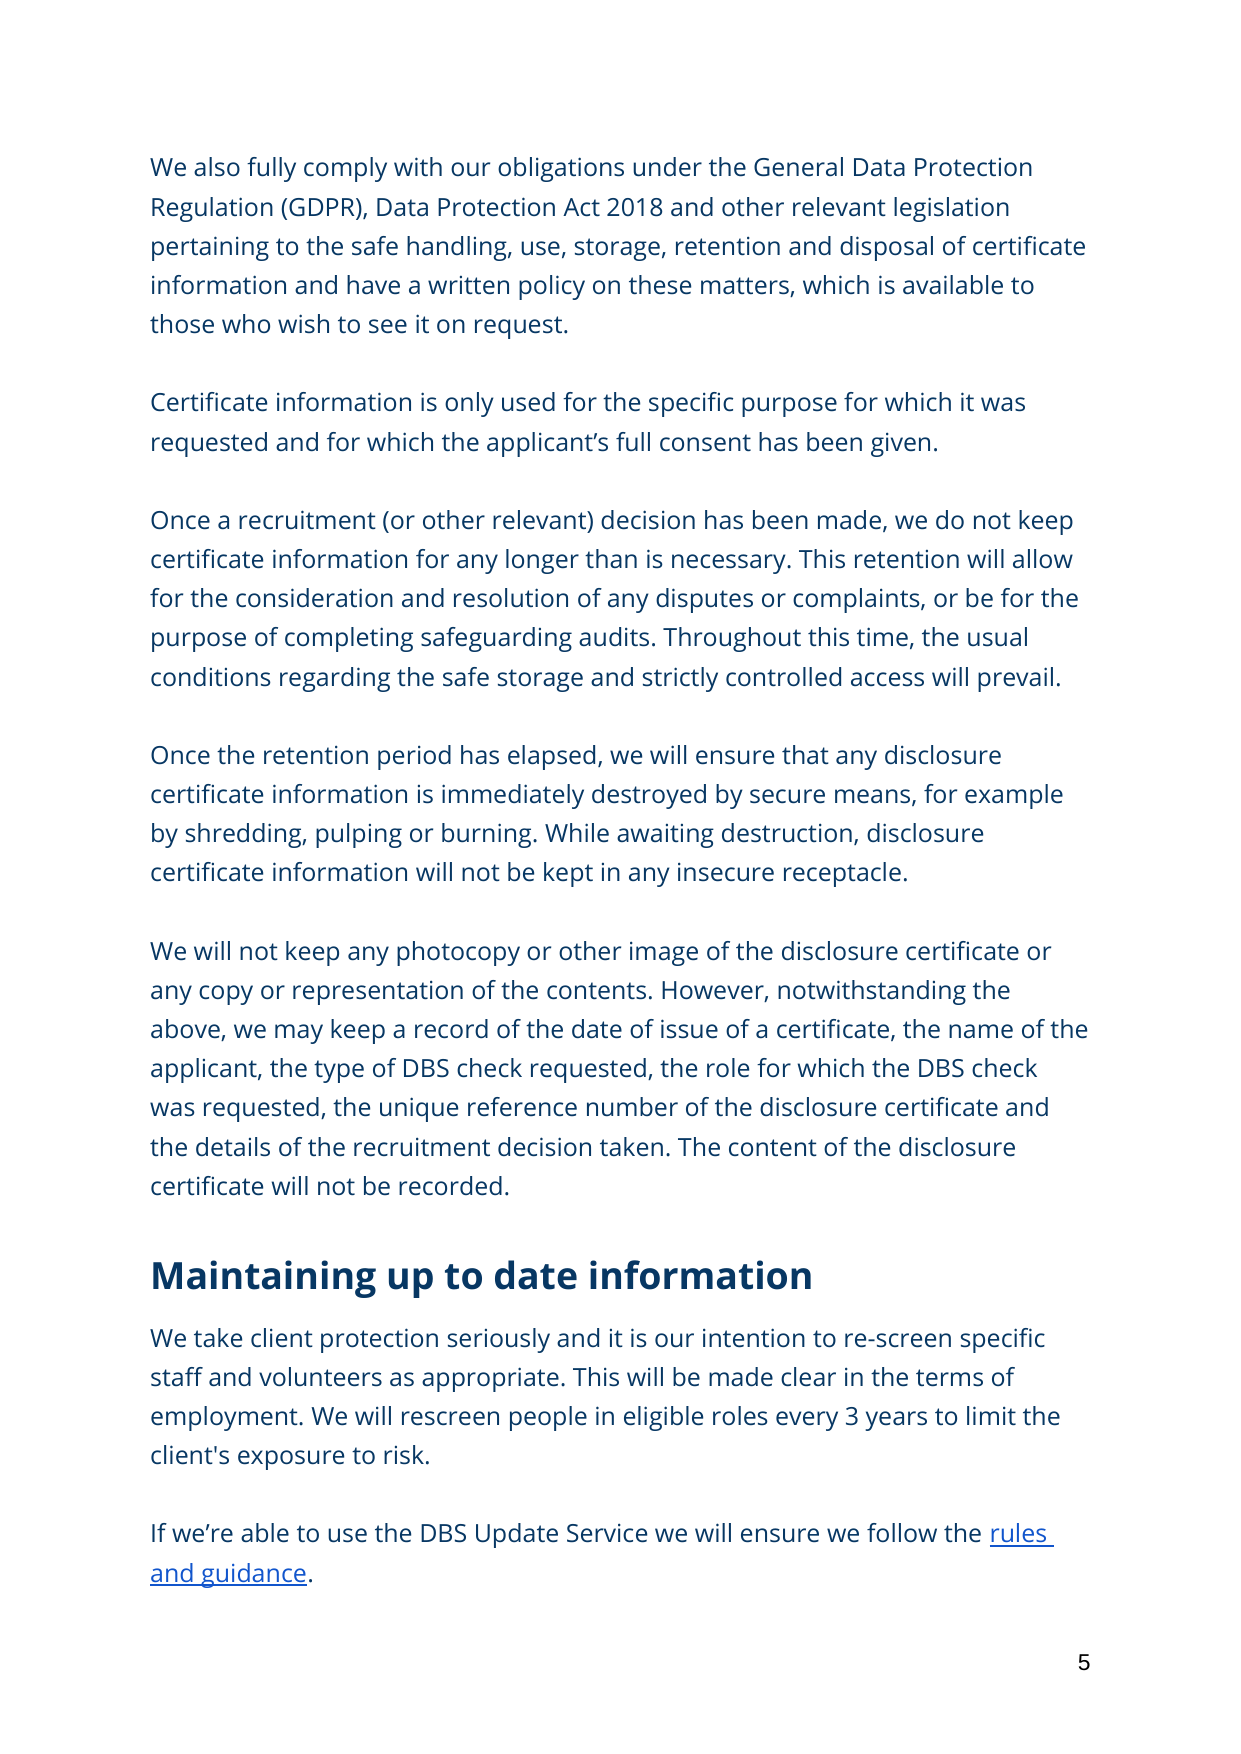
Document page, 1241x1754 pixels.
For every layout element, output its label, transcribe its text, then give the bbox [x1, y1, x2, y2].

text We also fully comply with our obligations under the General Data Protection Regulation (GDPR), Data Protection Act 2018 and other relevant legislation pertaining to the safe handling, use, storage, retention and disposal of certificate information and have a written policy on these matters, which is available to those who wish to see it on request. [150, 150, 1090, 341]
subtitle Maintaining up to date information [150, 1249, 1090, 1300]
text We will not keep any photocopy or other image of the disclosure certificate or any copy or representation of the contents. However, notwithstanding the above, we may keep a record of the date of issue of a certificate, the name of the applicant, the type of DBS check requested, the role for which the DBS check was requested, the unique reference number of the disclosure certificate and the details of the recruitment decision taken. The content of the disclosure certificate will not be recorded. [150, 933, 1090, 1202]
text Certificate information is only used for the specific purpose for which it was requested and for which the applicant’s full consent has been given. [150, 385, 1090, 458]
text We take client protection seriously and it is our intention to re-screen specific staff and volunteers as appropriate. This will be made clear in the terms of employment. We will rescreen people in eligible roles every 3 years to limit the client's exposure to risk. [150, 1320, 1090, 1472]
text Once a recruitment (or other relevant) decision has been made, we do not keep certificate information for any longer than is necessary. This retention will allow for the consideration and resolution of any disputes or complaints, or be for the purpose of completing safeguarding audits. Throughout this time, the usual conditions regarding the safe storage and strictly controlled access will prevail. [150, 502, 1090, 693]
text If we’re able to use the DBS Update Service we will ensure we follow the rules and guidance. [150, 1516, 1090, 1589]
text Once the retention period has elapsed, we will ensure that any disclosure certificate information is immediately destroyed by secure means, for example by shredding, pulping or burning. While awaiting destruction, disclosure certificate information will not be kept in any insecure receptacle. [150, 737, 1090, 889]
